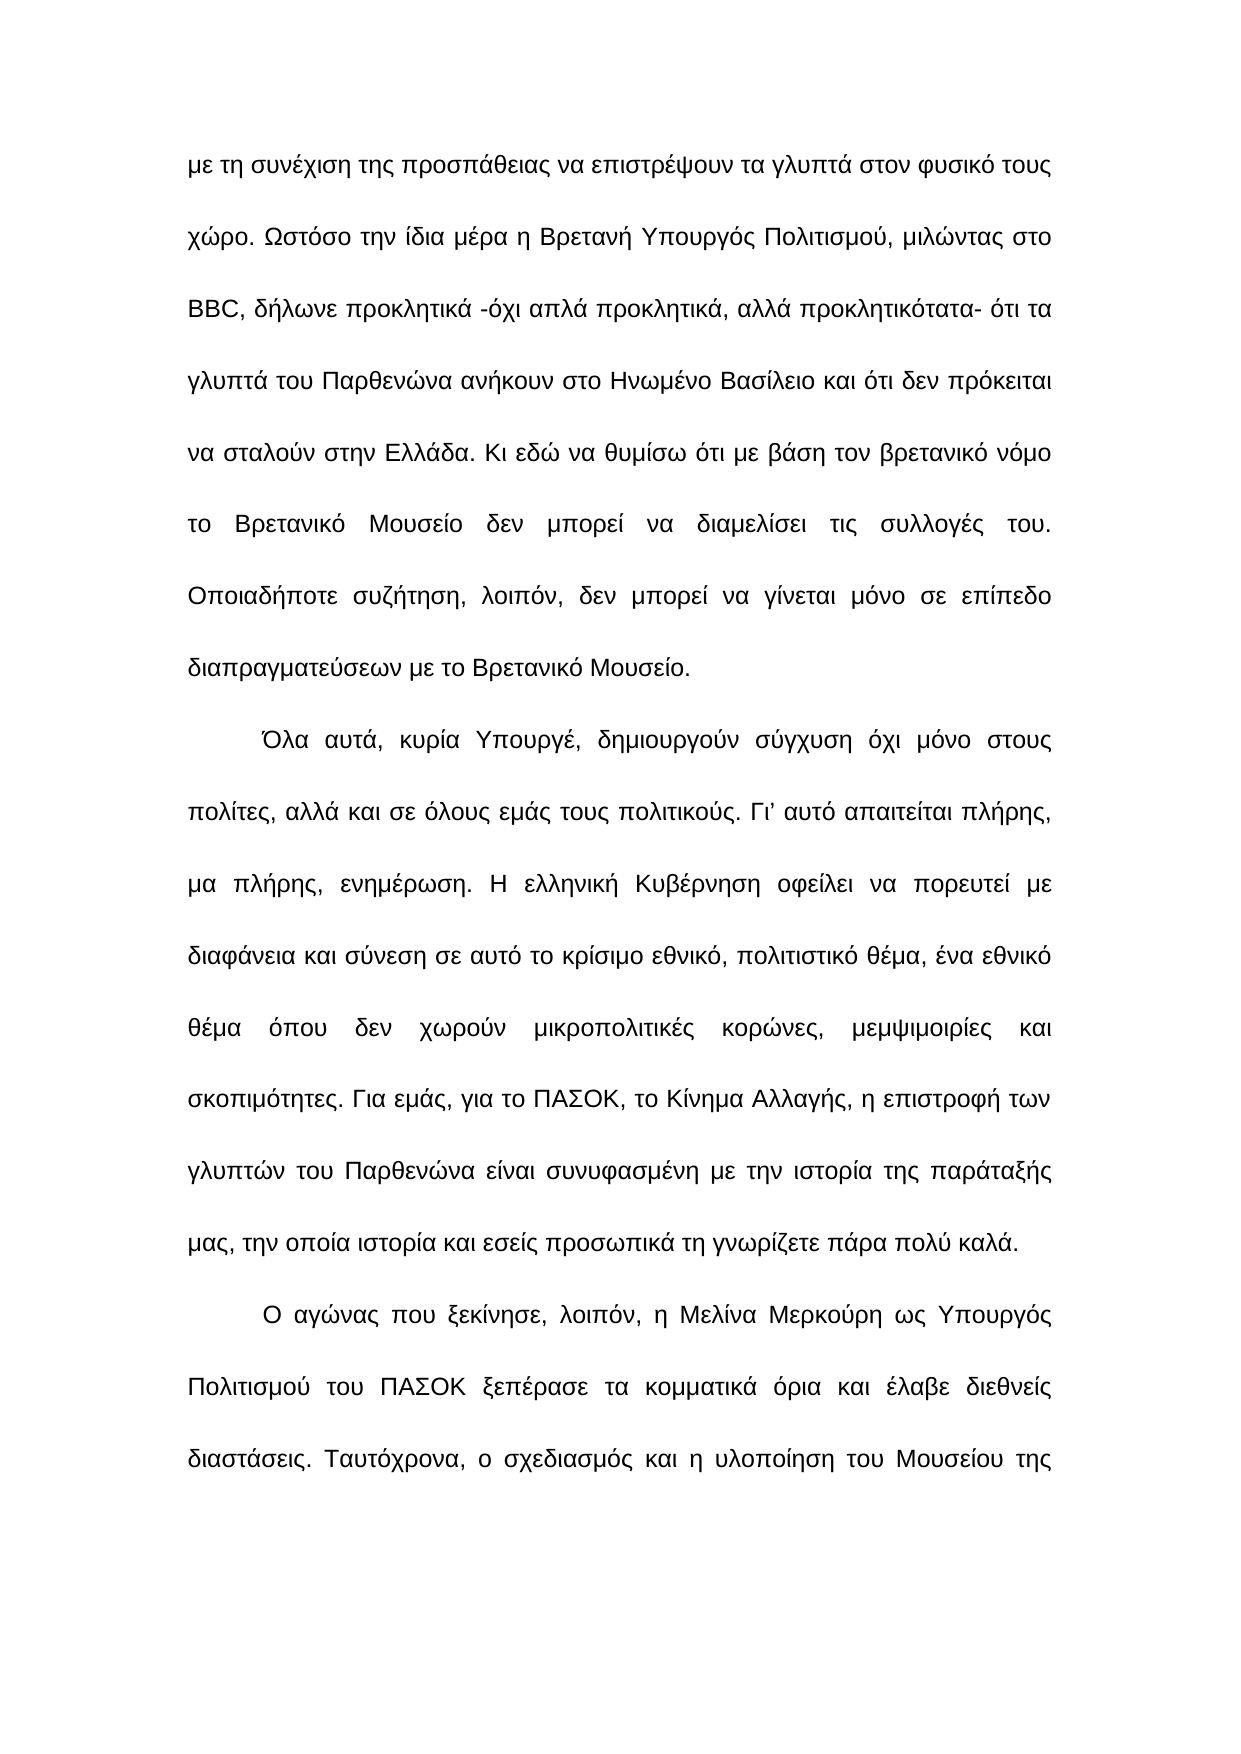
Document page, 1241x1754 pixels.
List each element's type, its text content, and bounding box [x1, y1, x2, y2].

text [187, 1300, 1053, 1472]
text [187, 150, 1053, 682]
text Όλα αυτά, κυρία Υπουργέ, δημιουργούν σύγχυση όχι μόνο στους πολίτες, αλλά και σε όλους εμάς τους πολιτικούς. Γι’ αυτό απαιτείται πλήρης, μα πλήρης, ενημέρωση. Η ελληνική Κυβέρνηση οφείλει να πορευτεί με διαφάνεια και σύνεση σε αυτό το κρίσιμο εθνικό, πολιτιστικό θέμα, ένα εθνικό θέμα όπου δεν χωρούν μικροπολιτικές κορώνες, μεμψιμοιρίες και σκοπιμότητες. Για εμάς, για το ΠΑΣΟΚ, το Κίνημα Αλλαγής, η επιστροφή των γλυπτών του Παρθενώνα είναι συνυφασμένη με την ιστορία της παράταξής μας, την οποία ιστορία και εσείς προσωπικά τη γνωρίζετε πάρα πολύ καλά. [187, 725, 1053, 1257]
